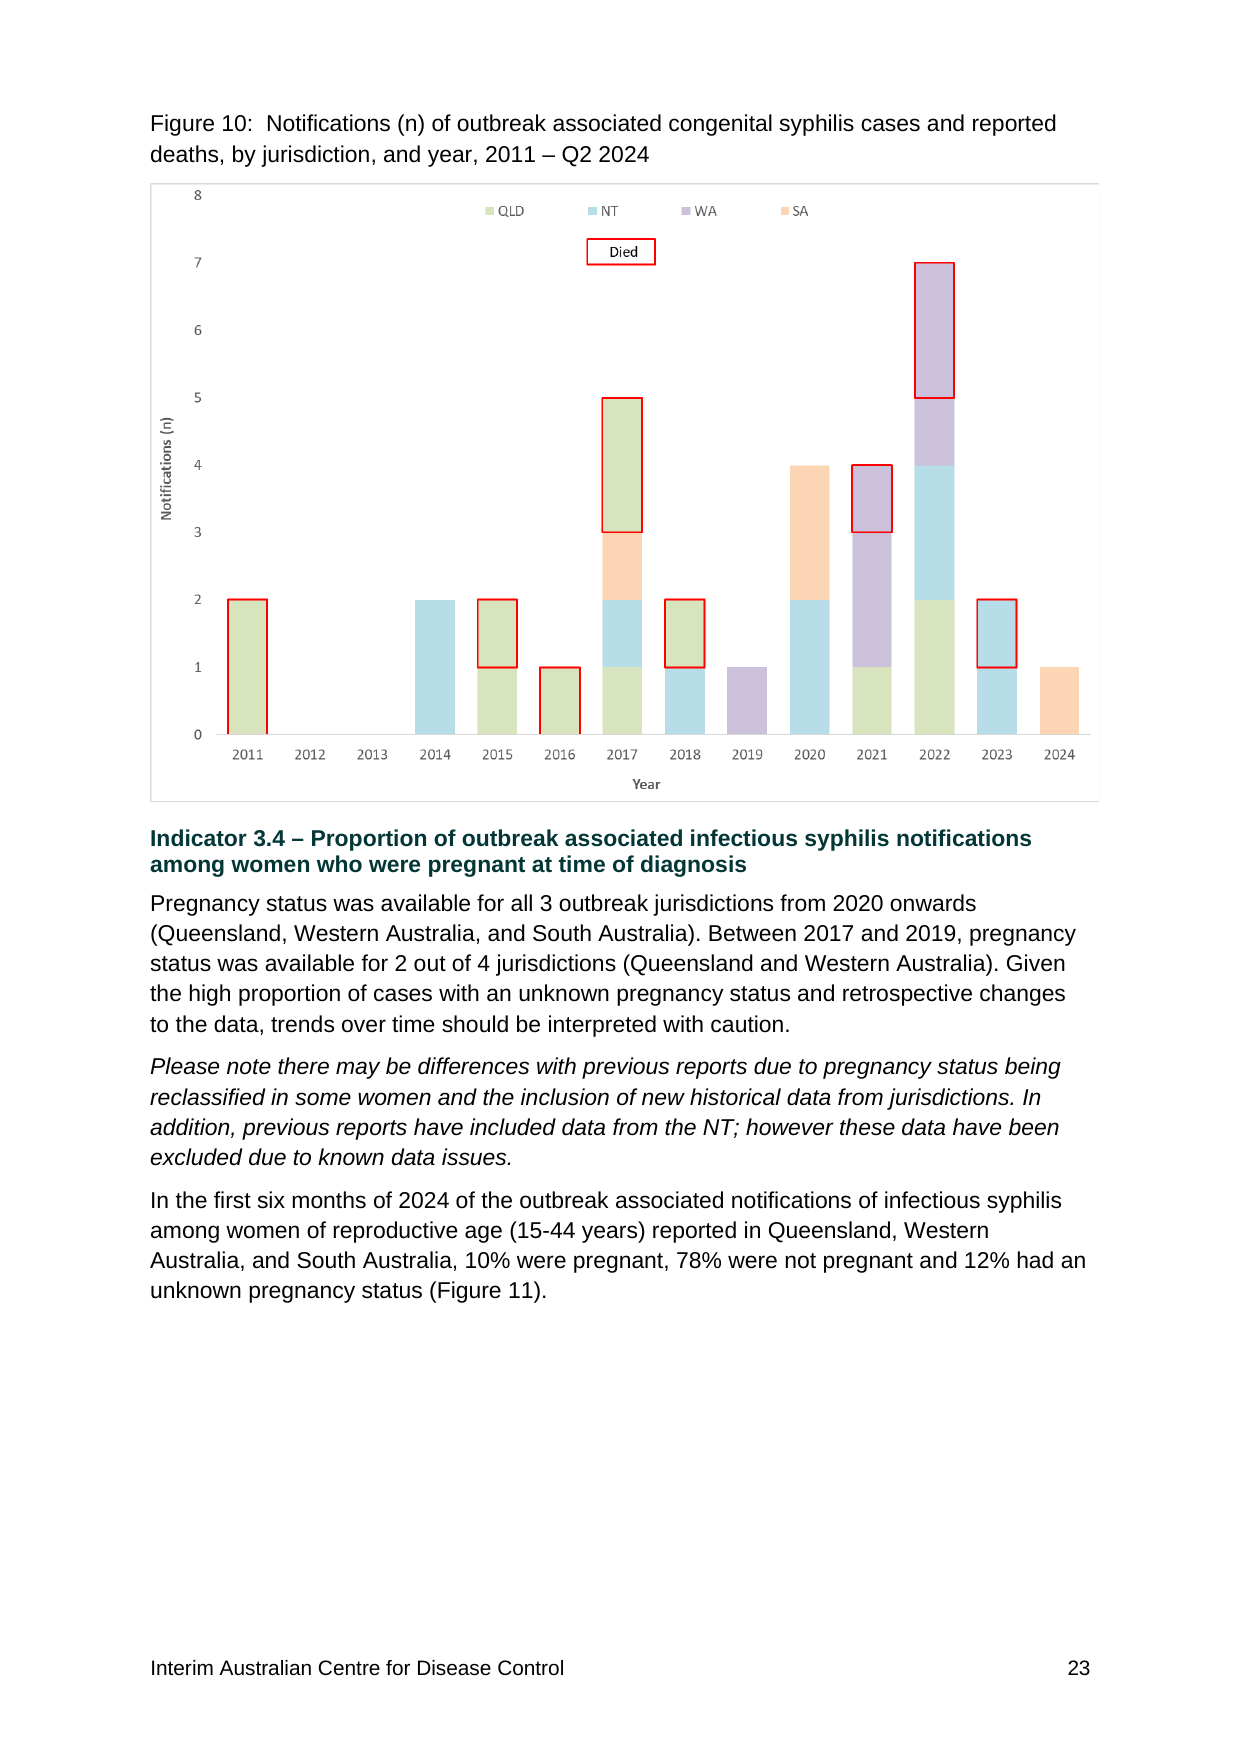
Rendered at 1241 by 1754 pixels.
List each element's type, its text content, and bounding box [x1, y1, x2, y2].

text Figure 10: Notifications (n) of outbreak associated congenital syphilis cases and reported deaths, by jurisdiction, and year, 2011 – Q2 2024 [150, 110, 1090, 167]
subtitle Indicator 3.4 – Proportion of outbreak associated infectious syphilis notifications among women who were pregnant at time of diagnosis [150, 824, 1090, 877]
text In the first six months of 2024 of the outbreak associated notifications of infectious syphilis among women of reproductive age (15-44 years) reported in Queensland, Western Australia, and South Australia, 10% were pregnant, 78% were not pregnant and 12% had an unknown pregnancy status (Figure 11). [150, 1187, 1090, 1304]
text Please note there may be differences with previous reports due to pregnancy status being reclassified in some women and the inclusion of new historical data from jurisdictions. In addition, previous reports have included data from the NT; however these data have been excluded due to known data issues. [150, 1053, 1090, 1170]
text Pregnancy status was available for all 3 outbreak jurisdictions from 2020 onwards (Queensland, Western Australia, and South Australia). Between 2017 and 2019, pregnancy status was available for 2 out of 4 jurisdictions (Queensland and Western Australia). Given the high proportion of cases with an unknown pregnancy status and retrospective changes to the data, trends over time should be interpreted with caution. [150, 890, 1090, 1037]
picture [150, 183, 1100, 802]
